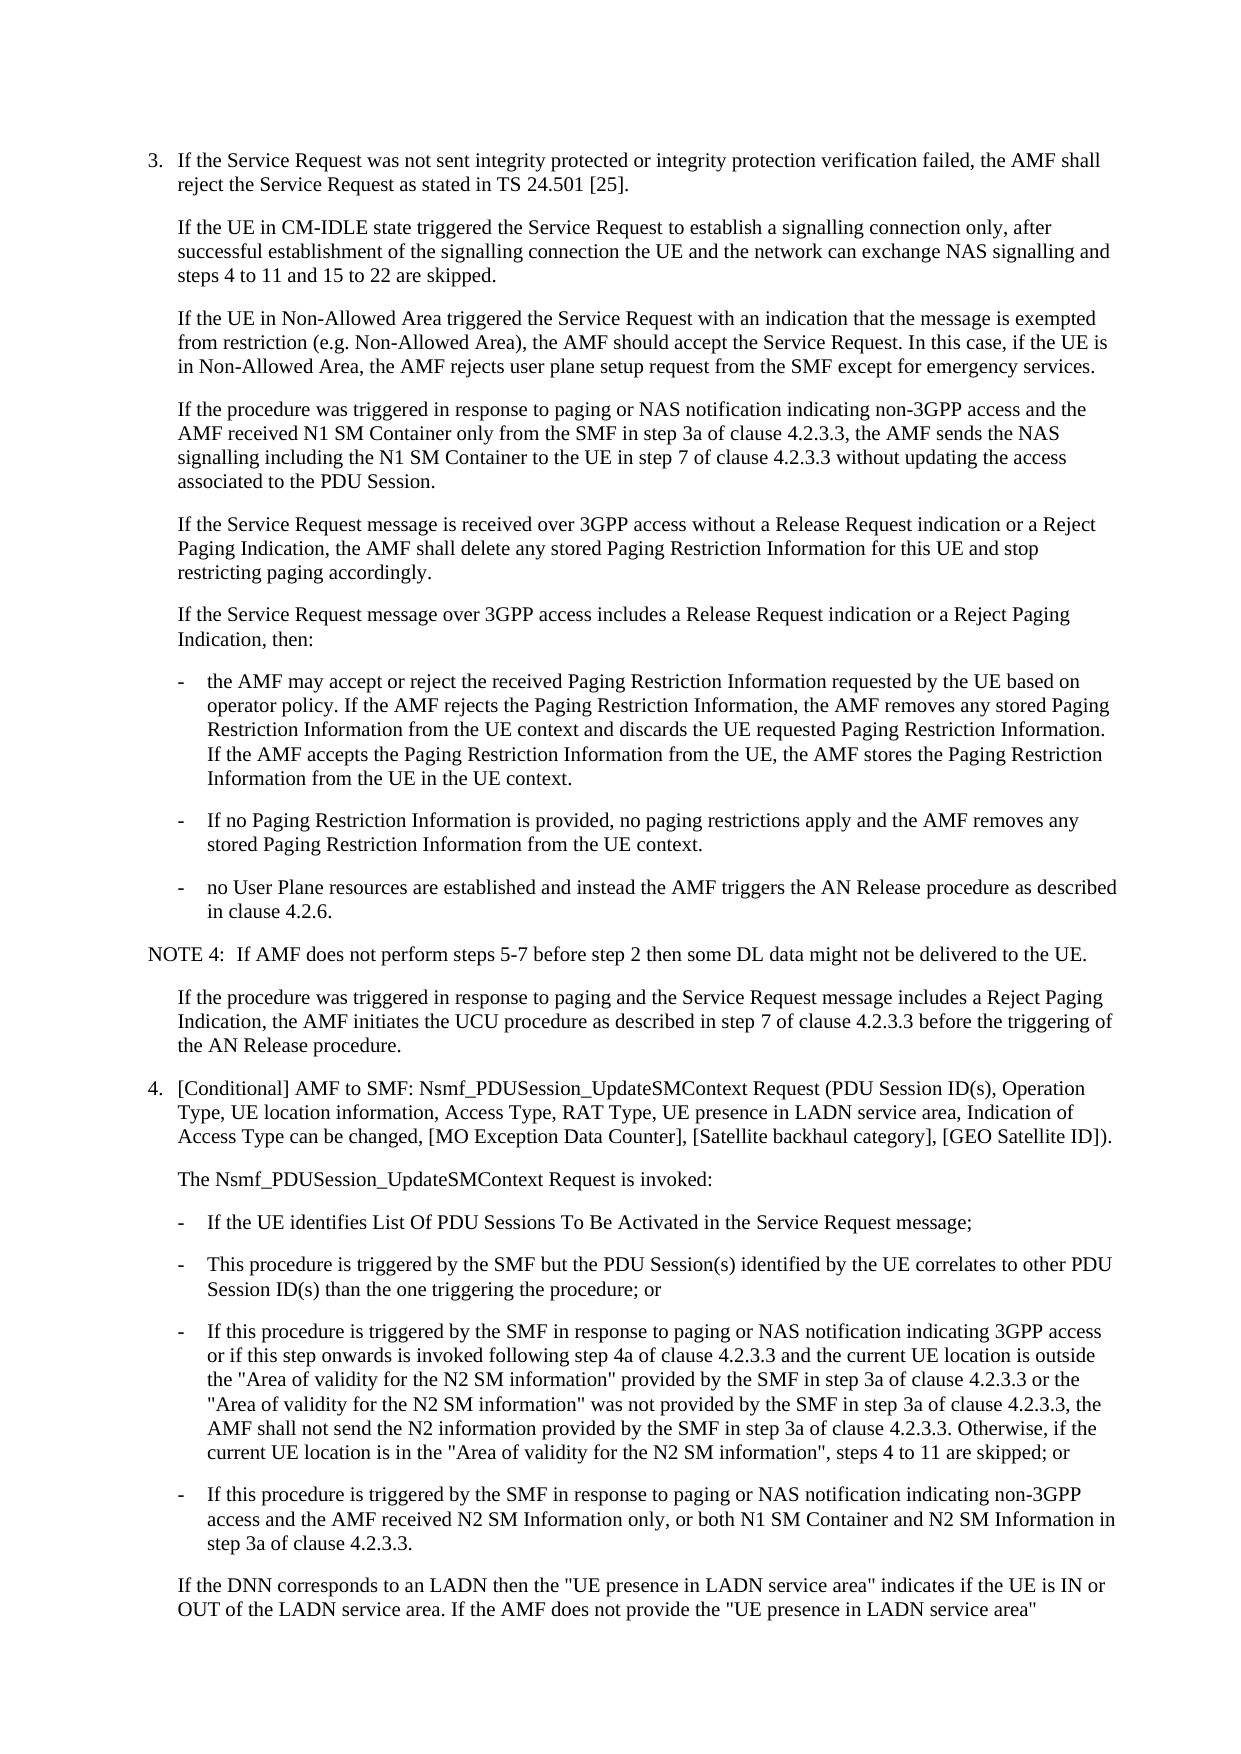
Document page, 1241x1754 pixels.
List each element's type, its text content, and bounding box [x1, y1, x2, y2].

text If the Service Request message is received over 3GPP access without a Release Request indication or a Reject Paging Indication, the AMF shall delete any stored Paging Restriction Information for this UE and stop restricting paging accordingly. [148, 511, 1122, 584]
text - no User Plane resources are established and instead the AMF triggers the AN Release procedure as described in clause 4.2.6. [177, 875, 1122, 923]
text The Nsmf_PDUSession_UpdateSMContext Request is invoked: [148, 1167, 1122, 1191]
text If the procedure was triggered in response to paging and the Service Request message includes a Reject Paging Indication, the AMF initiates the UCU procedure as described in step 7 of clause 4.2.3.3 before the triggering of the AN Release procedure. [148, 985, 1122, 1057]
text If the UE in Non-Allowed Area triggered the Service Request with an indication that the message is exempted from restriction (e.g. Non-Allowed Area), the AMF should accept the Service Request. In this case, if the UE is in Non-Allowed Area, the AMF rejects user plane setup request from the SMF except for emergency services. [148, 306, 1122, 378]
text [148, 1573, 1122, 1621]
text - If this procedure is triggered by the SMF in response to paging or NAS notification indicating non-3GPP access and the AMF received N2 SM Information only, or both N1 SM Container and N2 SM Information in step 3a of clause 4.2.3.3. [177, 1482, 1122, 1554]
text If the Service Request message over 3GPP access includes a Release Request indication or a Reject Paging Indication, then: [148, 602, 1122, 651]
text 4. [Conditional] AMF to SMF: Nsmf_PDUSession_UpdateSMContext Request (PDU Session ID(s), Operation Type, UE location information, Access Type, RAT Type, UE presence in LADN service area, Indication of Access Type can be changed, [MO Exception Data Counter], [Satellite backhaul category], [GEO Satellite ID]). [148, 1076, 1122, 1148]
text - the AMF may accept or reject the received Paging Restriction Information requested by the UE based on operator policy. If the AMF rejects the Paging Restriction Information, the AMF removes any stored Paging Restriction Information from the UE context and discards the UE requested Paging Restriction Information. If the AMF accepts the Paging Restriction Information from the UE, the AMF stores the Paging Restriction Information from the UE in the UE context. [177, 669, 1122, 789]
text - If no Paging Restriction Information is provided, no paging restrictions apply and the AMF removes any stored Paging Restriction Information from the UE context. [177, 808, 1122, 856]
text - If the UE identifies List Of PDU Sessions To Be Activated in the Service Request message; [177, 1209, 1122, 1234]
text NOTE 4: If AMF does not perform steps 5-7 before step 2 then some DL data might not be delivered to the UE. [148, 942, 1122, 966]
text - If this procedure is triggered by the SMF in response to paging or NAS notification indicating 3GPP access or if this step onwards is invoked following step 4a of clause 4.2.3.3 and the current UE location is outside the "Area of validity for the N2 SM information" provided by the SMF in step 3a of clause 4.2.3.3 or the "Area of validity for the N2 SM information" was not provided by the SMF in step 3a of clause 4.2.3.3, the AMF shall not send the N2 information provided by the SMF in step 3a of clause 4.2.3.3. Otherwise, if the current UE location is in the "Area of validity for the N2 SM information", steps 4 to 11 are skipped; or [177, 1319, 1122, 1464]
text - This procedure is triggered by the SMF but the PDU Session(s) identified by the UE correlates to other PDU Session ID(s) than the one triggering the procedure; or [177, 1252, 1122, 1301]
text If the UE in CM-IDLE state triggered the Service Request to establish a signalling connection only, after successful establishment of the signalling connection the UE and the network can exchange NAS signalling and steps 4 to 11 and 15 to 22 are skipped. [148, 214, 1122, 287]
text If the procedure was triggered in response to paging or NAS notification indicating non-3GPP access and the AMF received N1 SM Container only from the SMF in step 3a of clause 4.2.3.3, the AMF sends the NAS signalling including the N1 SM Container to the UE in step 7 of clause 4.2.3.3 without updating the access associated to the PDU Session. [148, 396, 1122, 493]
text 3. If the Service Request was not sent integrity protected or integrity protection verification failed, the AMF shall reject the Service Request as stated in TS 24.501 [25]. [148, 148, 1122, 196]
